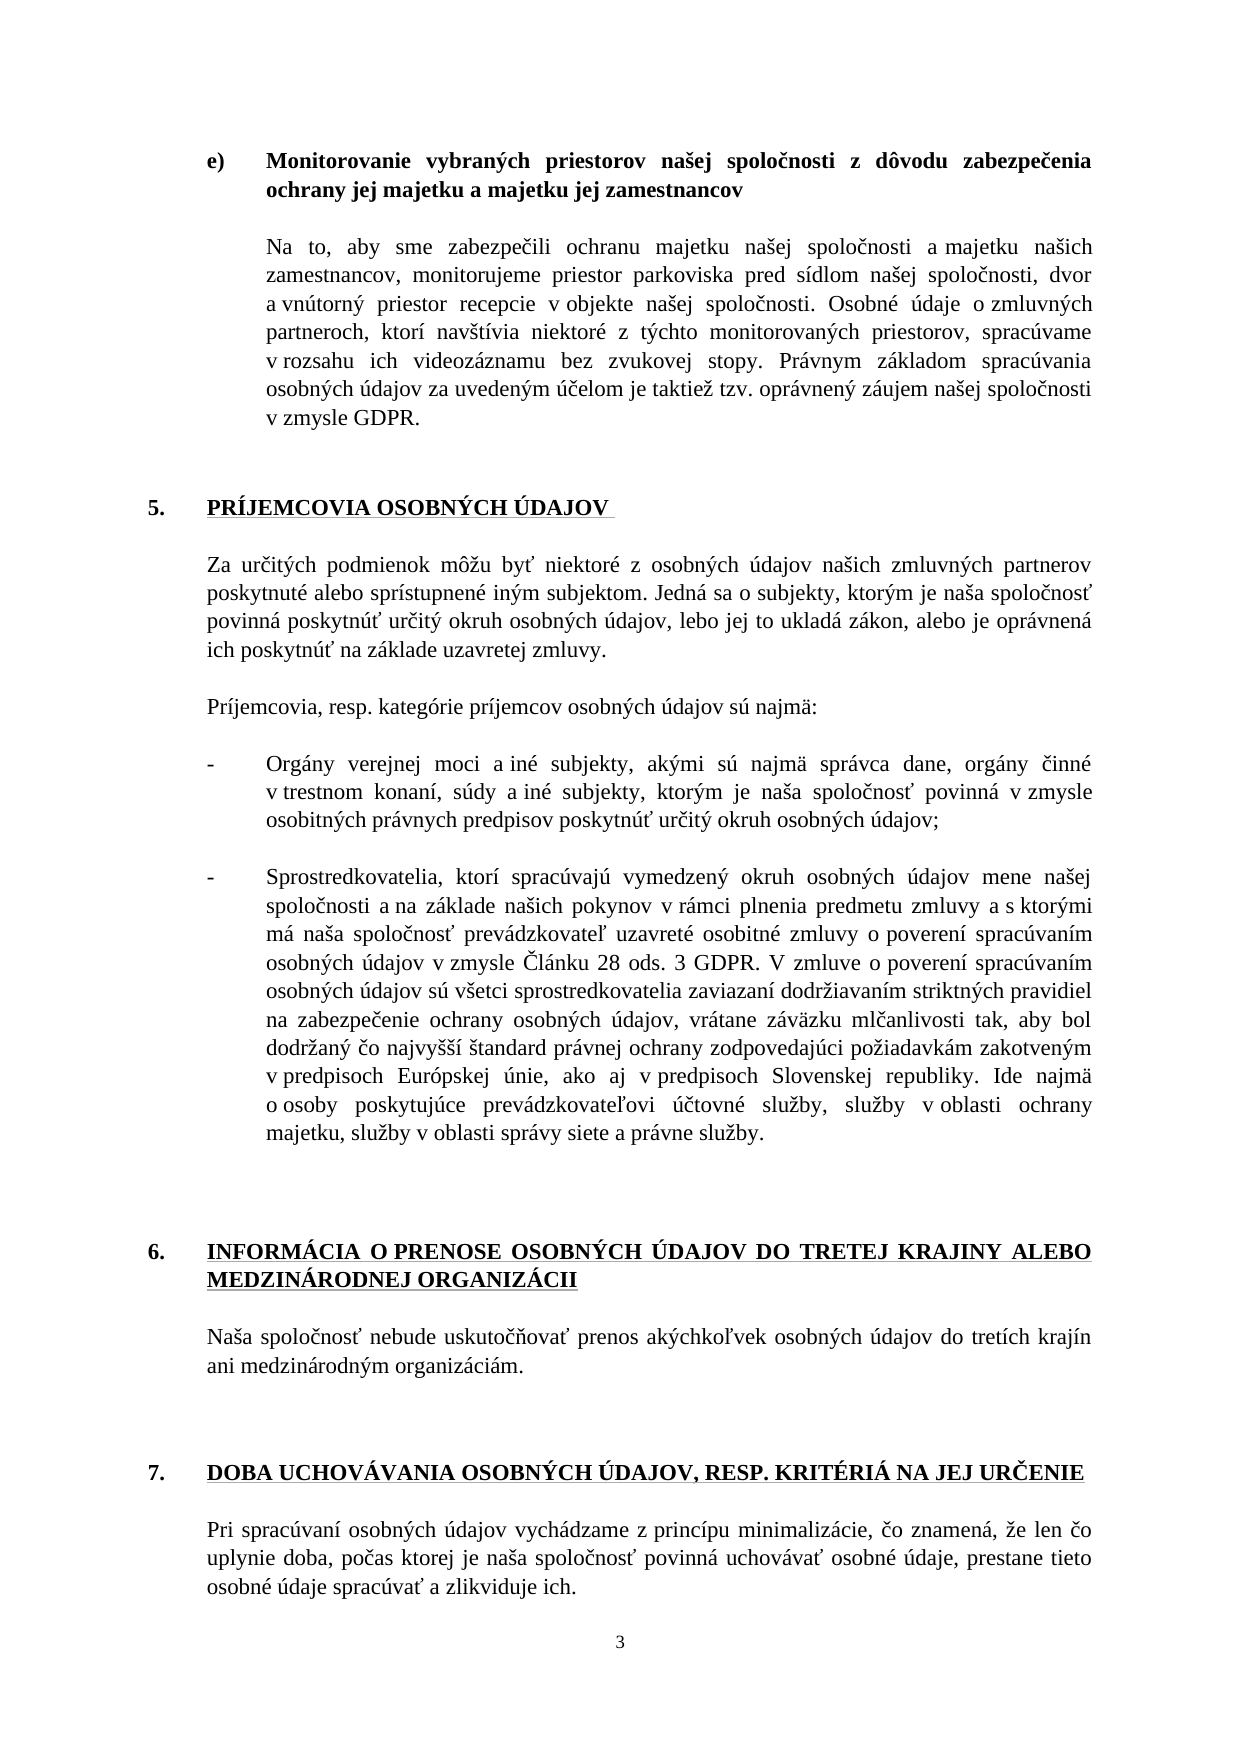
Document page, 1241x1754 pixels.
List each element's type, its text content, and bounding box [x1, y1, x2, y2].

list Sprostredkovatelia, ktorí spracúvajú vymedzený okruh osobných údajov mene našej spoločnosti a na základe našich pokynov v rámci plnenia predmetu zmluvy a s ktorými má naša spoločnosť prevádzkovateľ uzavreté osobitné zmluvy o poverení spracúvaním osobných údajov v zmysle Článku 28 ods. 3 GDPR. V zmluve o poverení spracúvaním osobných údajov sú všetci sprostredkovatelia zaviazaní dodržiavaním striktných pravidiel na zabezpečenie ochrany osobných údajov, vrátane záväzku mlčanlivosti tak, aby bol dodržaný čo najvyšší štandard právnej ochrany zodpovedajúci požiadavkám zakotveným v predpisoch Európskej únie, ako aj v predpisoch Slovenskej republiky. Ide najmä o osoby poskytujúce prevádzkovateľovi účtovné služby, služby v oblasti ochrany majetku, služby v oblasti správy siete a právne služby. [207, 863, 1093, 1146]
list Príjemcovia, resp. kategórie príjemcov osobných údajov sú najmä: [207, 693, 1093, 719]
list DOBA UCHOVÁVANIA OSOBNÝCH ÚDAJOV, RESP. KRITÉRIÁ NA JEJ URČENIE [148, 1459, 1093, 1486]
list Na to, aby sme zabezpečili ochranu majetku našej spoločnosti a majetku našich zamestnancov, monitorujeme priestor parkoviska pred sídlom našej spoločnosti, dvor a vnútorný priestor recepcie v objekte našej spoločnosti. Osobné údaje o zmluvných partneroch, ktorí navštívia niektoré z týchto monitorovaných priestorov, spracúvame v rozsahu ich videozáznamu bez zvukovej stopy. Právnym základom spracúvania osobných údajov za uvedeným účelom je taktiež tzv. oprávnený záujem našej spoločnosti v zmysle GDPR. [266, 233, 1093, 430]
list Za určitých podmienok môžu byť niektoré z osobných údajov našich zmluvných partnerov poskytnuté alebo sprístupnené iným subjektom. Jedná sa o subjekty, ktorým je naša spoločnosť povinná poskytnúť určitý okruh osobných údajov, lebo jej to ukladá zákon, alebo je oprávnená ich poskytnúť na základe uzavretej zmluvy. [207, 551, 1093, 662]
list Monitorovanie vybraných priestorov našej spoločnosti z dôvodu zabezpečenia ochrany jej majetku a majetku jej zamestnancov [207, 148, 1093, 202]
list Orgány verejnej moci a iné subjekty, akými sú najmä správca dane, orgány činné v trestnom konaní, súdy a iné subjekty, ktorým je naša spoločnosť povinná v zmysle osobitných právnych predpisov poskytnúť určitý okruh osobných údajov; [207, 750, 1093, 833]
list Pri spracúvaní osobných údajov vychádzame z princípu minimalizácie, čo znamená, že len čo uplynie doba, počas ktorej je naša spoločnosť povinná uchovávať osobné údaje, prestane tieto osobné údaje spracúvať a zlikviduje ich. [207, 1516, 1093, 1599]
list PRÍJEMCOVIA OSOBNÝCH ÚDAJOV [148, 494, 1093, 520]
list Naša spoločnosť nebude uskutočňovať prenos akýchkoľvek osobných údajov do tretích krajín ani medzinárodným organizáciám. [207, 1323, 1093, 1378]
list INFORMÁCIA O PRENOSE OSOBNÝCH ÚDAJOV DO TRETEJ KRAJINY ALEBO MEDZINÁRODNEJ ORGANIZÁCII [148, 1238, 1093, 1293]
